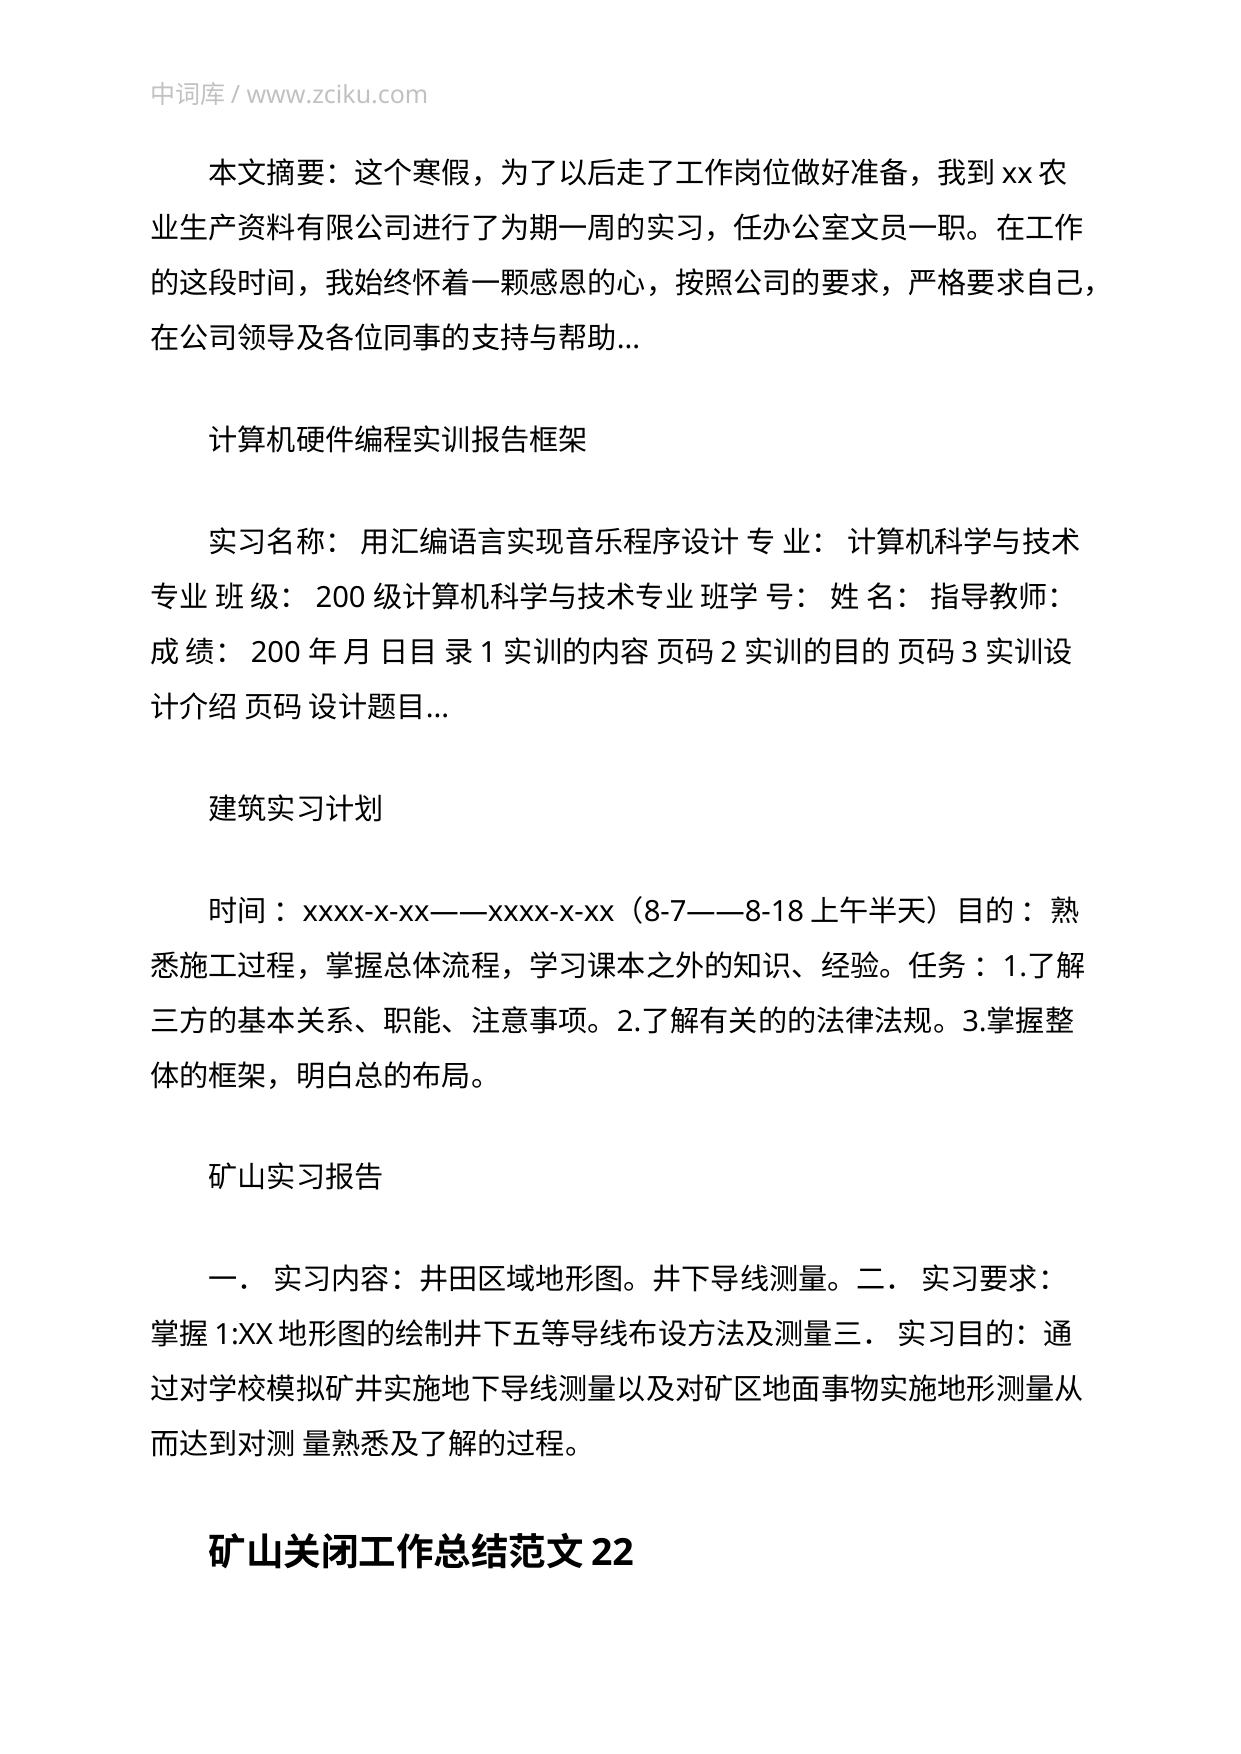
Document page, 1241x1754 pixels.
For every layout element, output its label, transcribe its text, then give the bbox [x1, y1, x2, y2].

text 计算机硬件编程实训报告框架 [150, 417, 1090, 459]
text 实习名称： 用汇编语言实现音乐程序设计 专 业： 计算机科学与技术专业 班 级： 200 级计算机科学与技术专业 班学 号： 姓 名： 指导教师： 成 绩： 200 年 月 日目 录1 实训的内容 页码2 实训的目的 页码3 实训设计介绍 页码 设计题目... [150, 518, 1090, 726]
text 一． 实习内容：井田区域地形图。井下导线测量。二． 实习要求：掌握1:XX地形图的绘制井下五等导线布设方法及测量三． 实习目的：通过对学校模拟矿井实施地下导线测量以及对矿区地面事物实施地形测量从而达到对测 量熟悉及了解的过程。 [150, 1256, 1090, 1463]
text 矿山关闭工作总结范文22 [150, 1522, 1090, 1577]
text 本文摘要：这个寒假，为了以后走了工作岗位做好准备，我到xx农业生产资料有限公司进行了为期一周的实习，任办公室文员一职。在工作的这段时间，我始终怀着一颗感恩的心，按照公司的要求，严格要求自己，在公司领导及各位同事的支持与帮助... [150, 150, 1090, 357]
text 建筑实习计划 [150, 785, 1090, 828]
text 矿山实习报告 [150, 1154, 1090, 1196]
text 时间 ：xxxx-x-xx――xxxx-x-xx（8-7――8-18上午半天）目的 ：熟悉施工过程，掌握总体流程，学习课本之外的知识、经验。任务 ：1.了解三方的基本关系、职能、注意事项。2.了解有关的的法律法规。3.掌握整体的框架，明白总的布局。 [150, 887, 1090, 1094]
